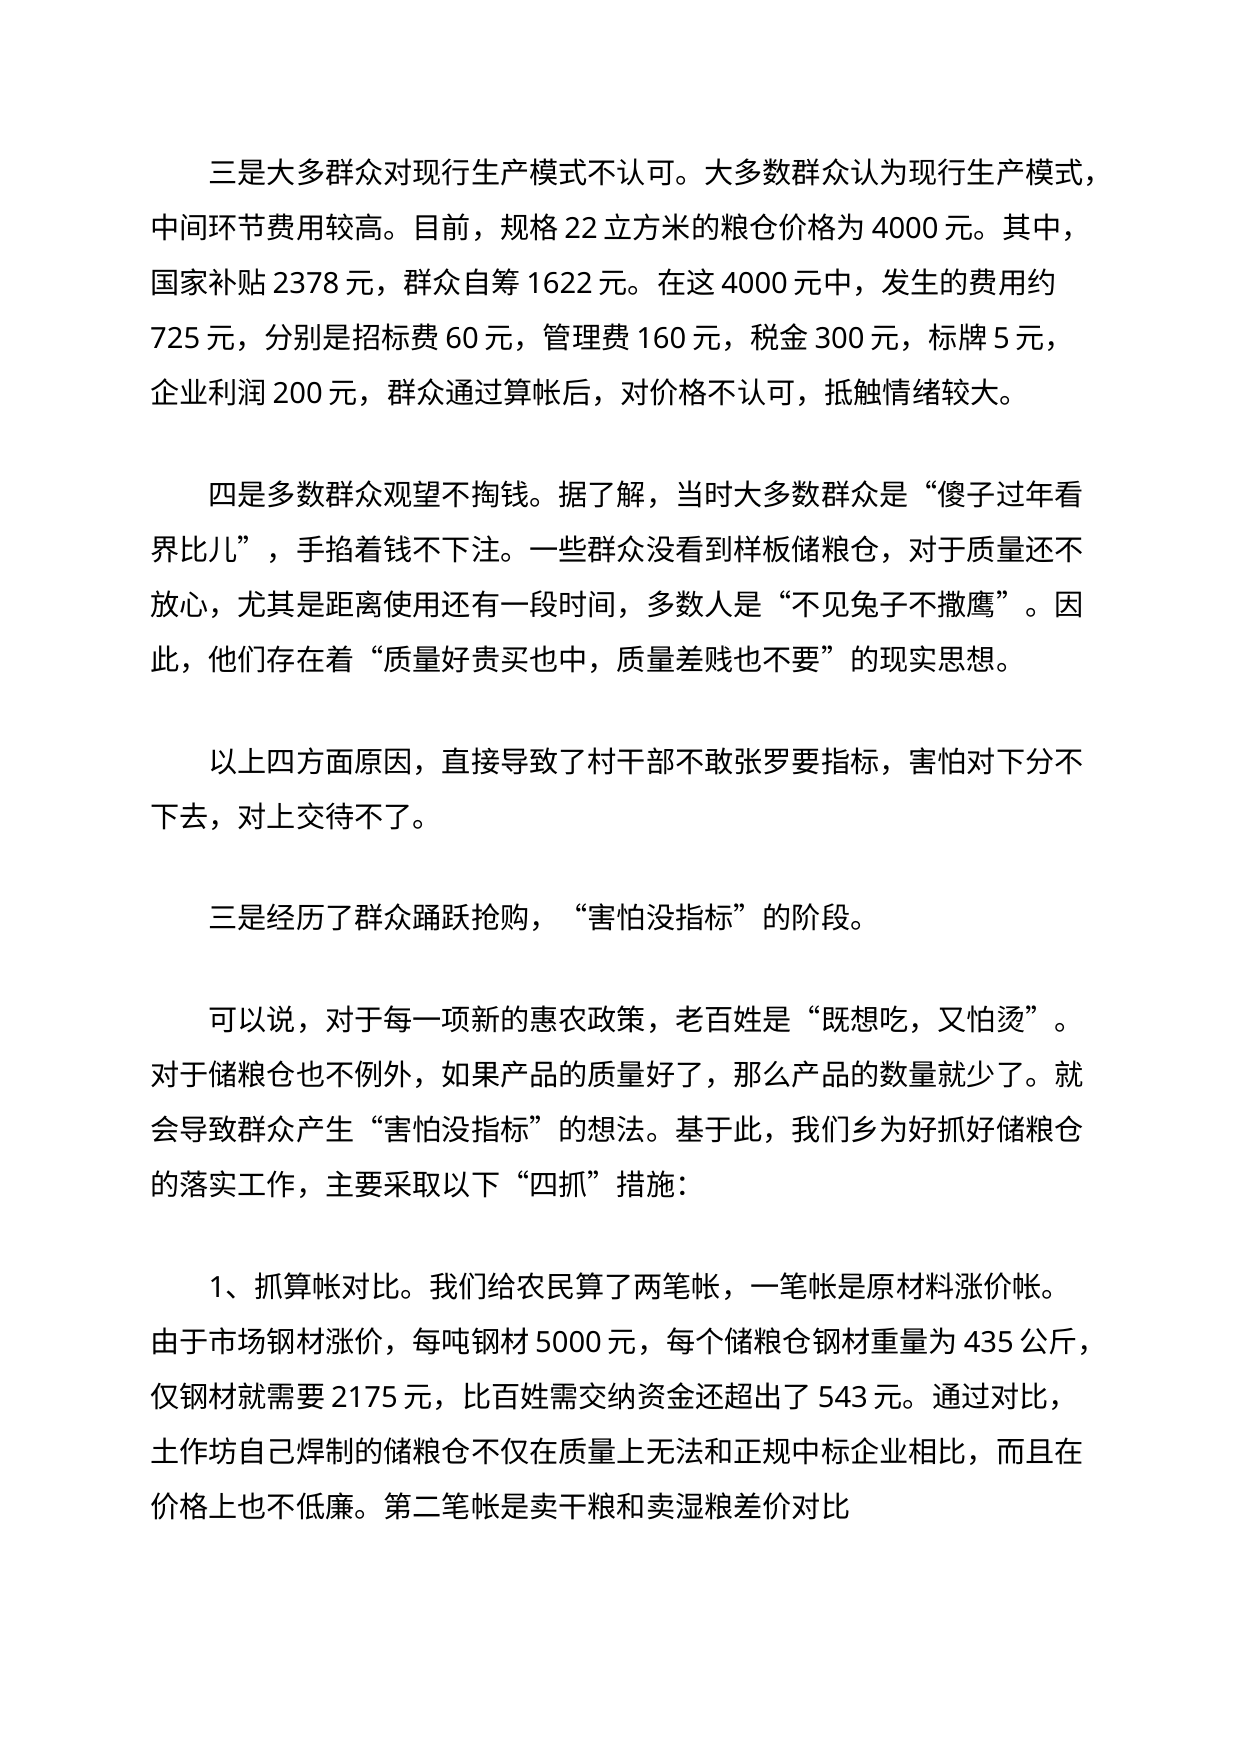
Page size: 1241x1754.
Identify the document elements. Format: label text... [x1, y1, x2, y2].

text 以上四方面原因，直接导致了村干部不敢张罗要指标，害怕对下分不下去，对上交待不了。 [150, 738, 1090, 836]
text 1、抓算帐对比。我们给农民算了两笔帐，一笔帐是原材料涨价帐。由于市场钢材涨价，每吨钢材5000元，每个储粮仓钢材重量为435公斤，仅钢材就需要2175元，比百姓需交纳资金还超出了543元。通过对比，土作坊自己焊制的储粮仓不仅在质量上无法和正规中标企业相比，而且在价格上也不低廉。第二笔帐是卖干粮和卖湿粮差价对比 [150, 1263, 1090, 1525]
text 可以说，对于每一项新的惠农政策，老百姓是“既想吃，又怕烫”。对于储粮仓也不例外，如果产品的质量好了，那么产品的数量就少了。就会导致群众产生“害怕没指标”的想法。基于此，我们乡为好抓好储粮仓的落实工作，主要采取以下“四抓”措施： [150, 997, 1090, 1204]
text 四是多数群众观望不掏钱。据了解，当时大多数群众是“傻子过年看界比儿”，手掐着钱不下注。一些群众没看到样板储粮仓，对于质量还不放心，尤其是距离使用还有一段时间，多数人是“不见兔子不撒鹰”。因此，他们存在着“质量好贵买也中，质量差贱也不要”的现实思想。 [150, 472, 1090, 679]
text 三是经历了群众踊跃抢购，“害怕没指标”的阶段。 [150, 895, 1090, 937]
text 三是大多群众对现行生产模式不认可。大多数群众认为现行生产模式，中间环节费用较高。目前，规格22立方米的粮仓价格为4000元。其中，国家补贴2378元，群众自筹1622元。在这4000元中，发生的费用约725元，分别是招标费60元，管理费160元，税金300元，标牌5元，企业利润200元，群众通过算帐后，对价格不认可，抵触情绪较大。 [150, 150, 1090, 412]
